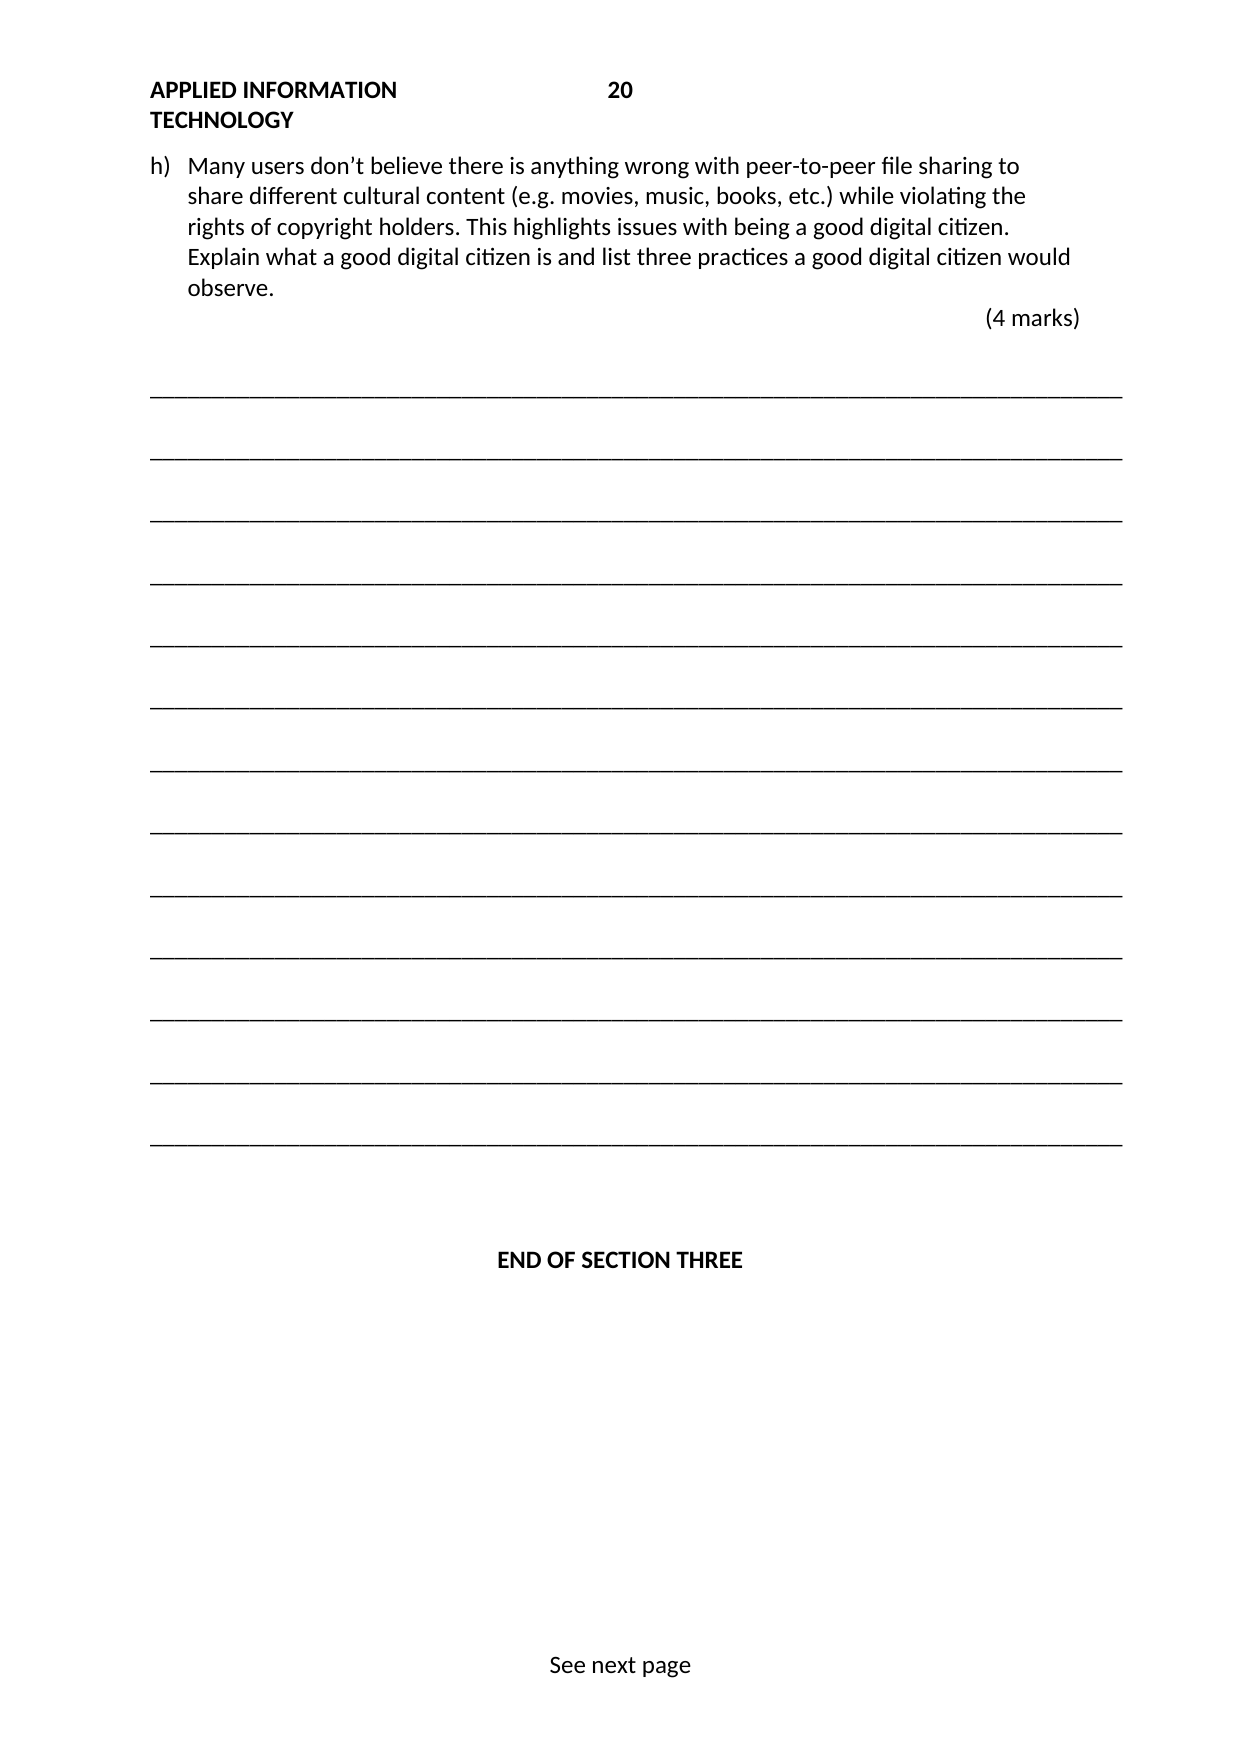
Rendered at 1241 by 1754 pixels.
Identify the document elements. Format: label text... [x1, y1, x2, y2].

text Many users don’t believe there is anything wrong with peer-to-peer file sharing to share different cultural content (e.g. movies, music, books, etc.) while violating the rights of copyright holders. This highlights issues with being a good digital citizen. Explain what a good digital citizen is and list three practices a good digital citizen would observe. (4 marks) [150, 150, 1078, 333]
text END OF SECTION THREE [150, 1244, 1090, 1275]
